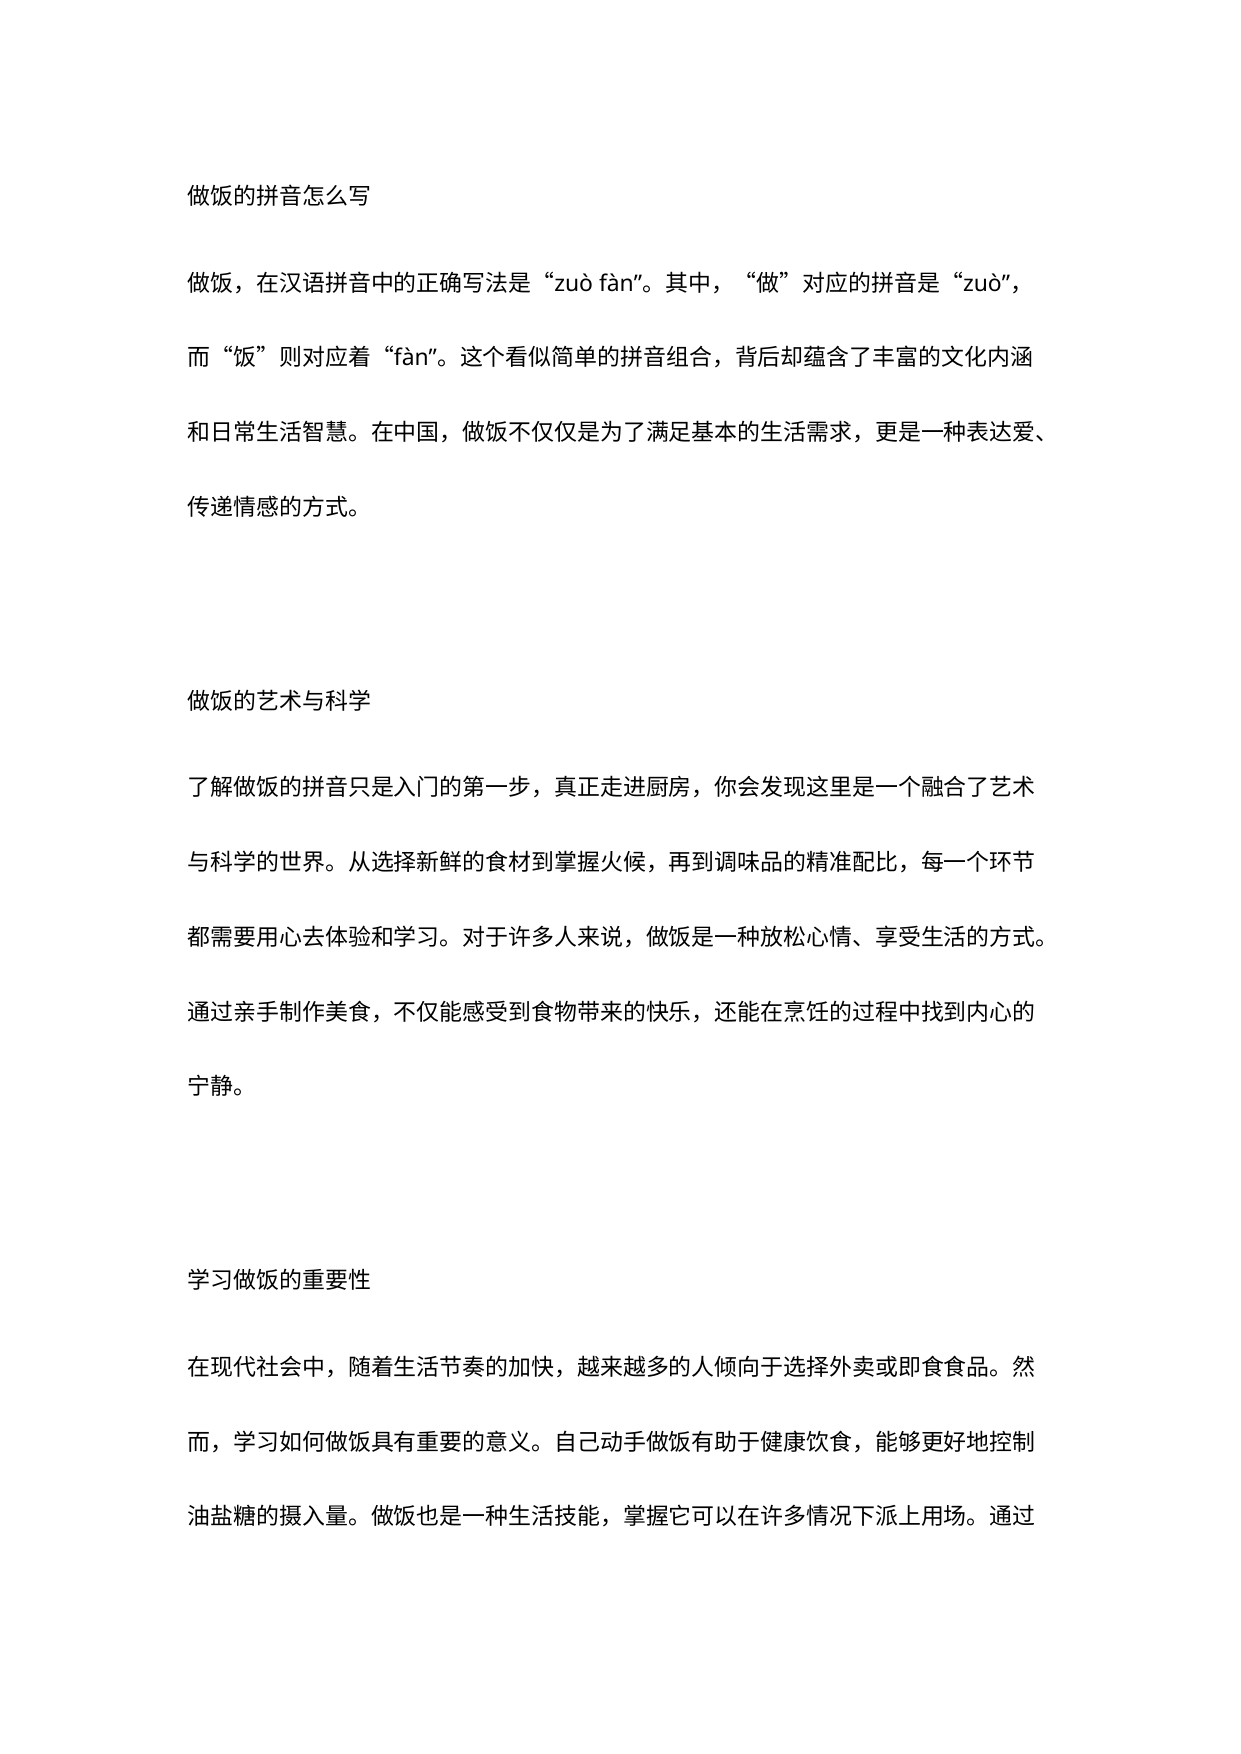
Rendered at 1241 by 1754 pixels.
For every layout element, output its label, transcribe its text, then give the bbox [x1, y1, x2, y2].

text 做饭的拼音怎么写 [187, 162, 1053, 227]
text 了解做饭的拼音只是入门的第一步，真正走进厨房，你会发现这里是一个融合了艺术与科学的世界。从选择新鲜的食材到掌握火候，再到调味品的精准配比，每一个环节都需要用心去体验和学习。对于许多人来说，做饭是一种放松心情、享受生活的方式。通过亲手制作美食，不仅能感受到食物带来的快乐，还能在烹饪的过程中找到内心的宁静。 [187, 753, 1053, 1117]
text 学习做饭的重要性 [187, 1246, 1053, 1311]
text 做饭，在汉语拼音中的正确写法是“zuò fàn”。其中，“做”对应的拼音是“zuò”，而“饭”则对应着“fàn”。这个看似简单的拼音组合，背后却蕴含了丰富的文化内涵和日常生活智慧。在中国，做饭不仅仅是为了满足基本的生活需求，更是一种表达爱、传递情感的方式。 [187, 248, 1053, 538]
text 做饭的艺术与科学 [187, 667, 1053, 732]
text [187, 1333, 1053, 1547]
